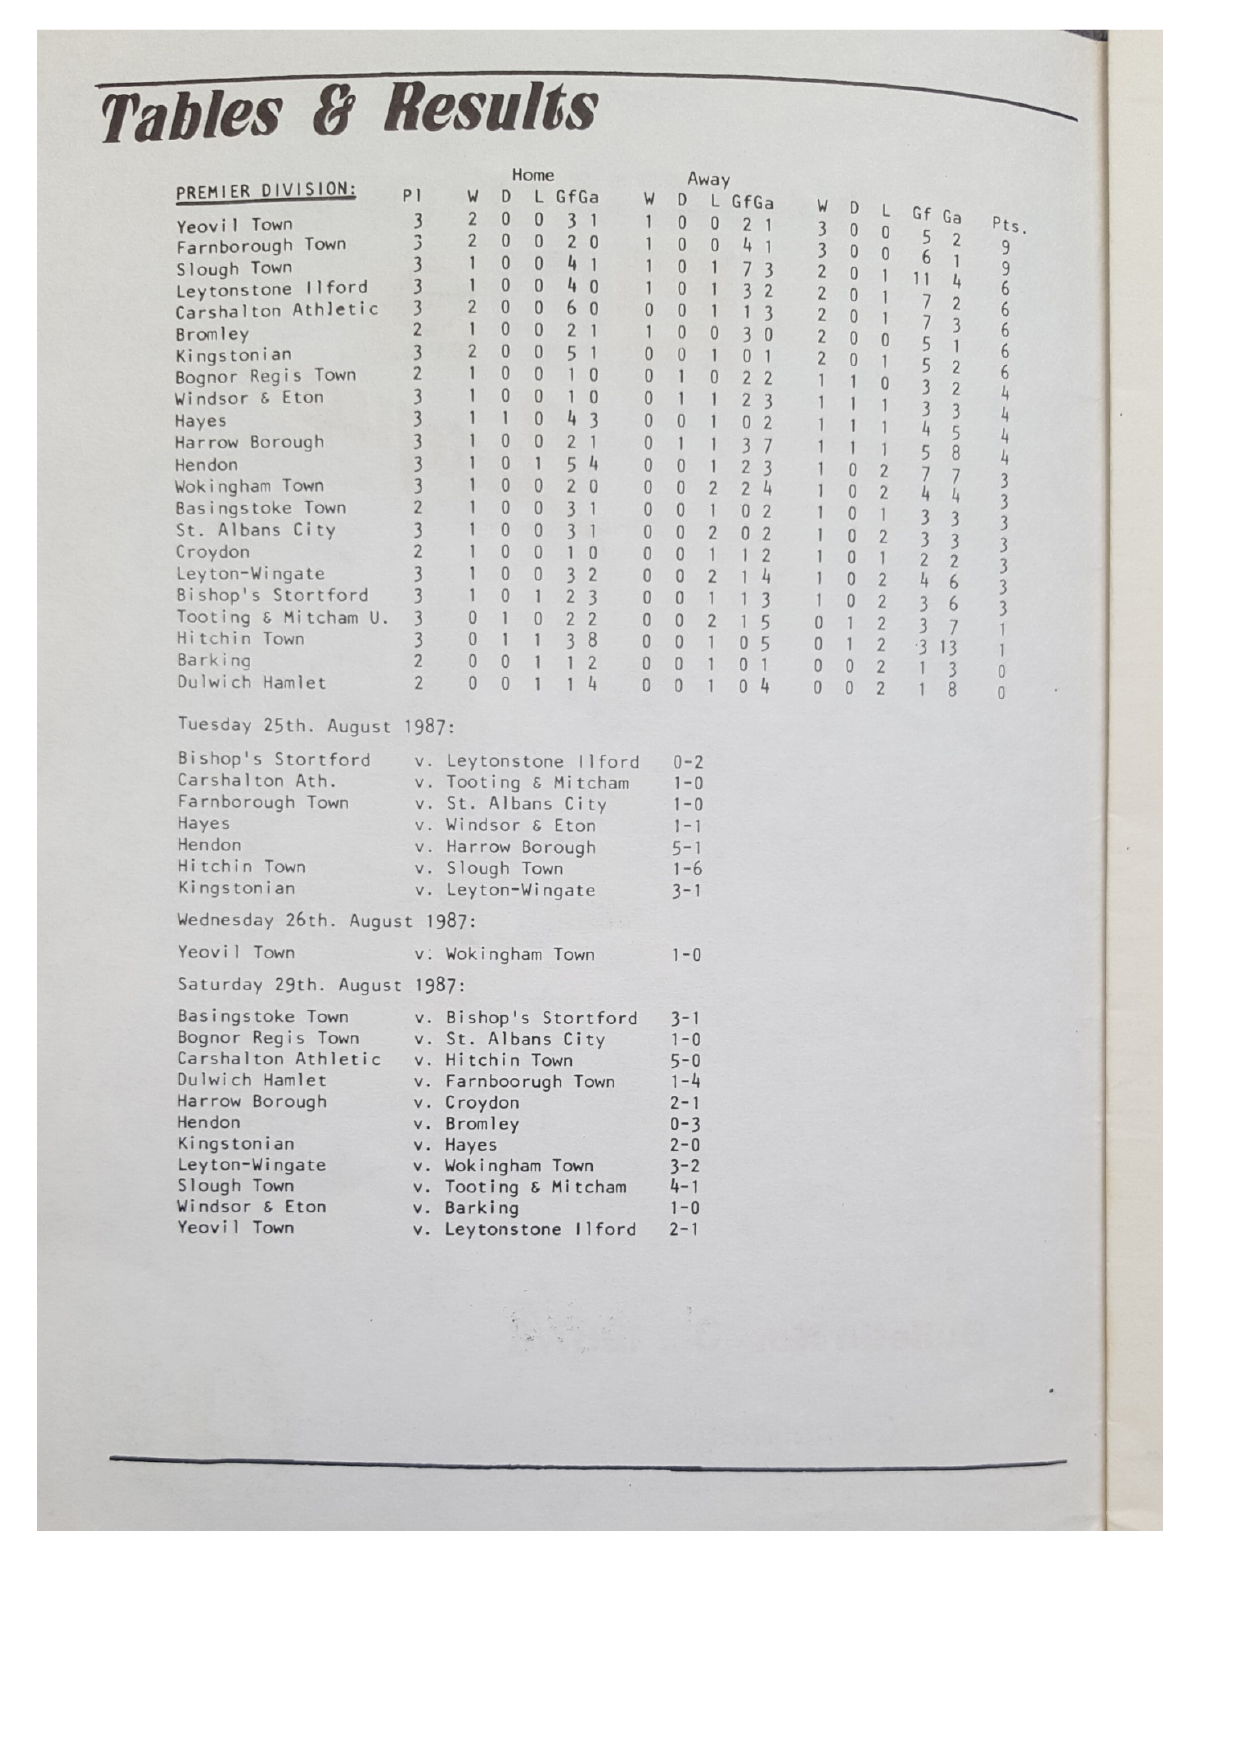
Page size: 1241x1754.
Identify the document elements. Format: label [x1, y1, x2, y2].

picture [38, 32, 1163, 1531]
